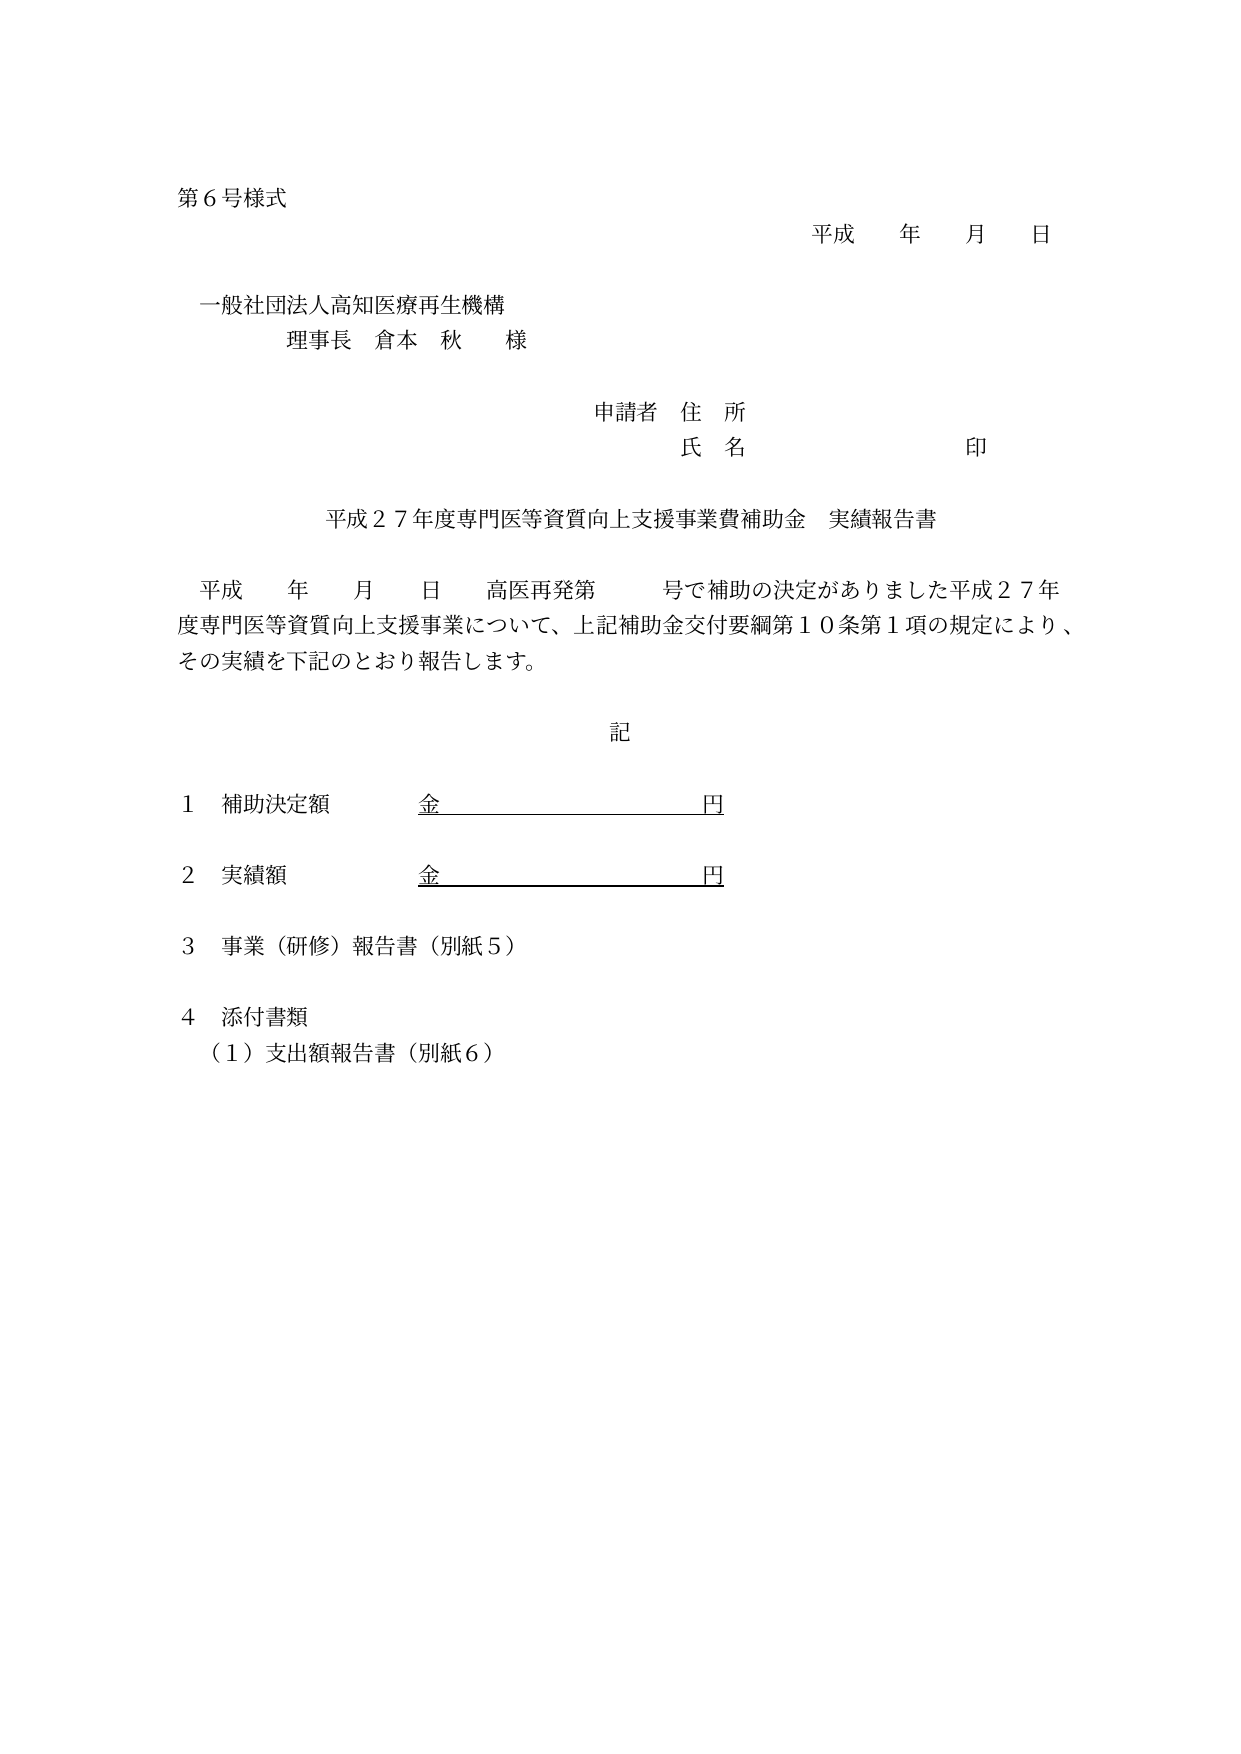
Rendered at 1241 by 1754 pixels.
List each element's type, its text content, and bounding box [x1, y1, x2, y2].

text ３ 事業（研修）報告書（別紙５） [177, 927, 1063, 963]
text （１）支出額報告書（別紙６） [177, 1034, 1063, 1070]
text １ 補助決定額 金 円 [177, 785, 1063, 820]
text 理事長 倉本 秋 様 [199, 322, 1063, 357]
text 一般社団法人高知医療再生機構 [177, 286, 1063, 322]
subtitle 記 [177, 713, 1063, 749]
text 申請者 住 所 [177, 393, 1063, 428]
text 平成 年 月 日 高医再発第 号で補助の決定がありました平成２７年度専門医等資質向上支援事業について、上記補助金交付要綱第１０条第１項の規定により、その実績を下記のとおり報告します。 [177, 571, 1063, 678]
text ４ 添付書類 [177, 998, 1063, 1034]
text ２ 実績額 金 円 [177, 856, 1063, 892]
text 平成 年 月 日 [177, 215, 1063, 250]
text 氏 名 印 [177, 428, 1063, 464]
text 平成２７年度専門医等資質向上支援事業費補助金 実績報告書 [177, 500, 1063, 535]
text 第６号様式 [177, 179, 1063, 215]
